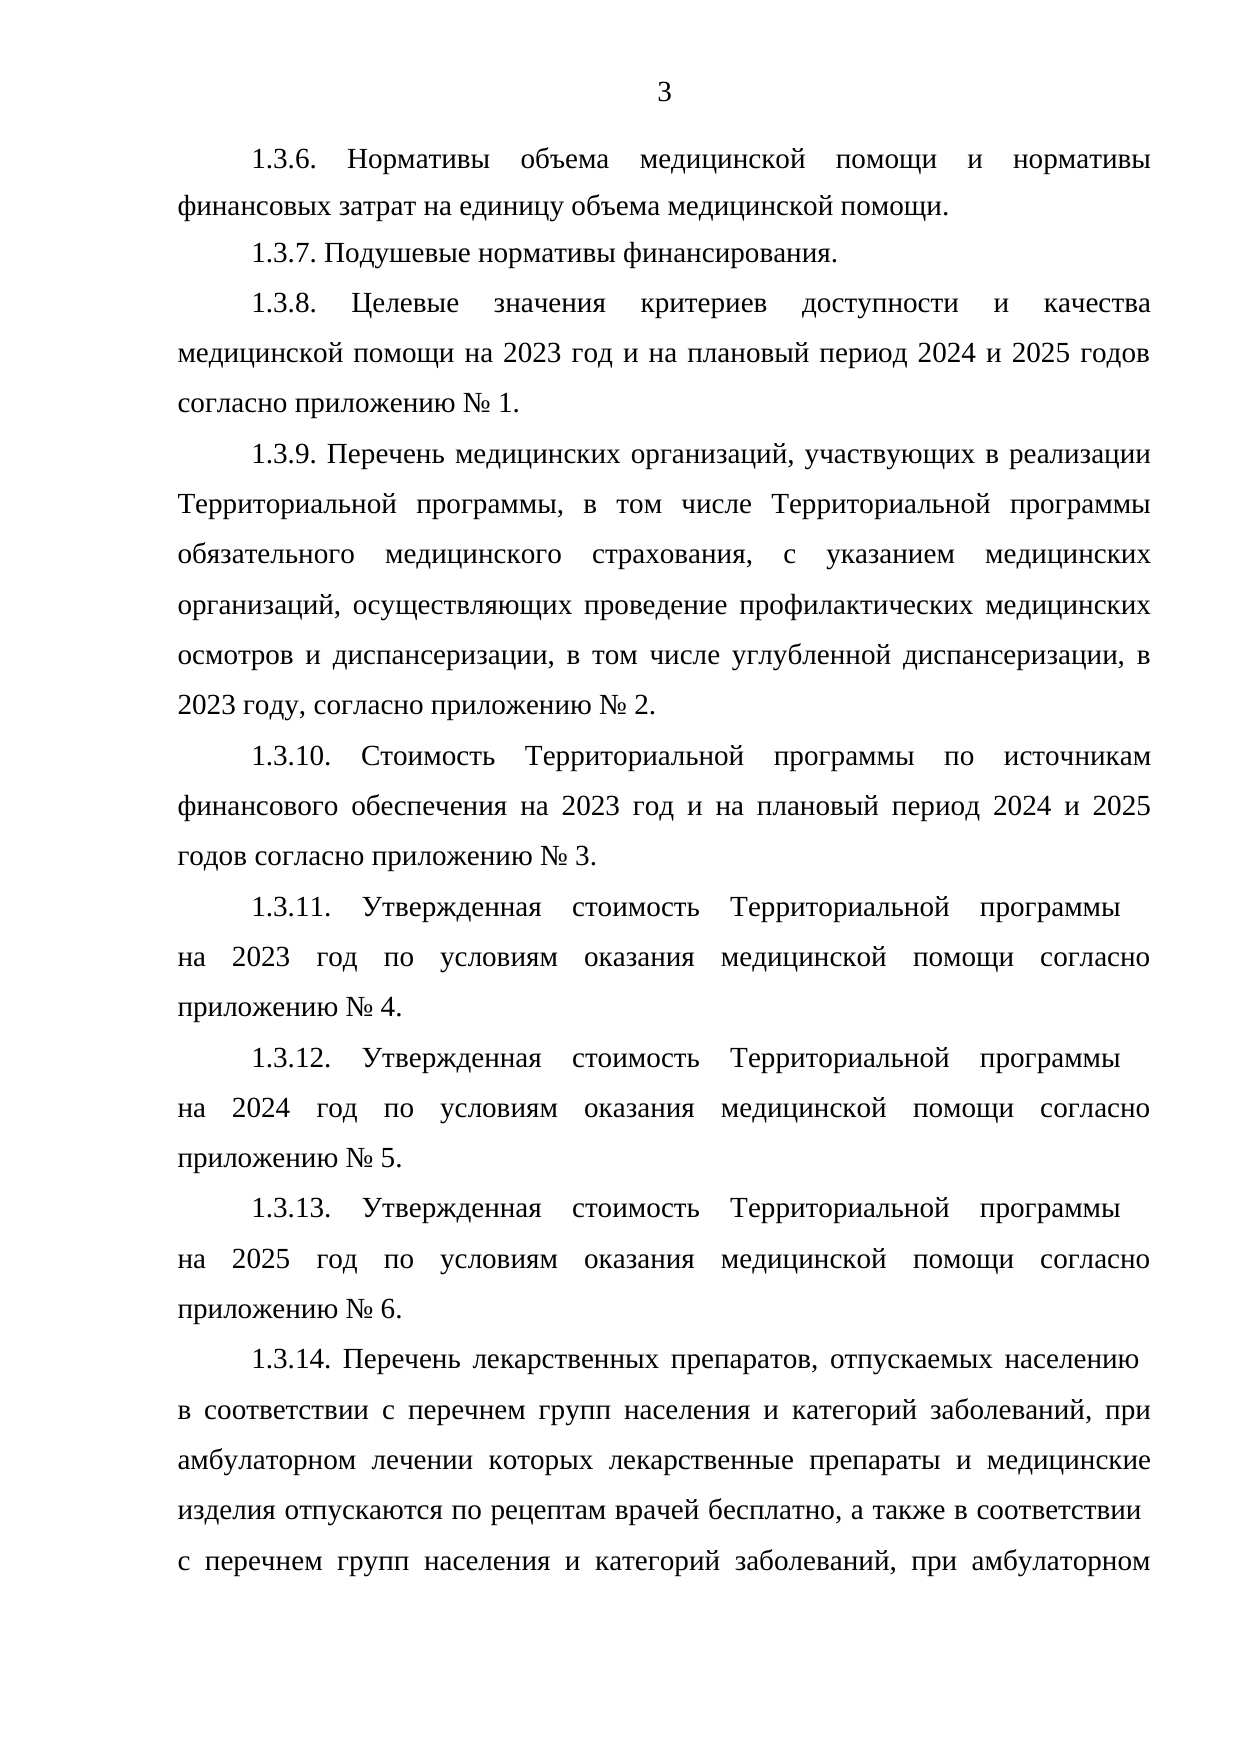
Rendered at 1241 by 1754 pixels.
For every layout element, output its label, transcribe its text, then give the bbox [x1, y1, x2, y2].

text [177, 1342, 1152, 1576]
text 1.3.9. Перечень медицинских организаций, участвующих в реализации Территориальной программы, в том числе Территориальной программы обязательного медицинского страхования, с указанием медицинских организаций, осуществляющих проведение профилактических медицинских осмотров и диспансеризации, в том числе углубленной диспансеризации, в 2023 году, согласно приложению № 2. [177, 436, 1152, 721]
text 1.3.6. Нормативы объема медицинской помощи и нормативы финансовых затрат на единицу объема медицинской помощи. [177, 141, 1152, 221]
text 1.3.8. Целевые значения критериев доступности и качества медицинской помощи на 2023 год и на плановый период 2024 и 2025 годов согласно приложению № 1. [177, 285, 1152, 419]
text 1.3.11. Утвержденная стоимость Территориальной программы на 2023 год по условиям оказания медицинской помощи согласно приложению № 4. [177, 889, 1152, 1023]
text 1.3.7. Подушевые нормативы финансирования. [177, 235, 1152, 268]
text 1.3.10. Стоимость Территориальной программы по источникам финансового обеспечения на 2023 год и на плановый период 2024 и 2025 годов согласно приложению № 3. [177, 738, 1152, 872]
text 1.3.12. Утвержденная стоимость Территориальной программы на 2024 год по условиям оказания медицинской помощи согласно приложению № 5. [177, 1040, 1152, 1174]
text 1.3.13. Утвержденная стоимость Территориальной программы на 2025 год по условиям оказания медицинской помощи согласно приложению № 6. [177, 1191, 1152, 1325]
